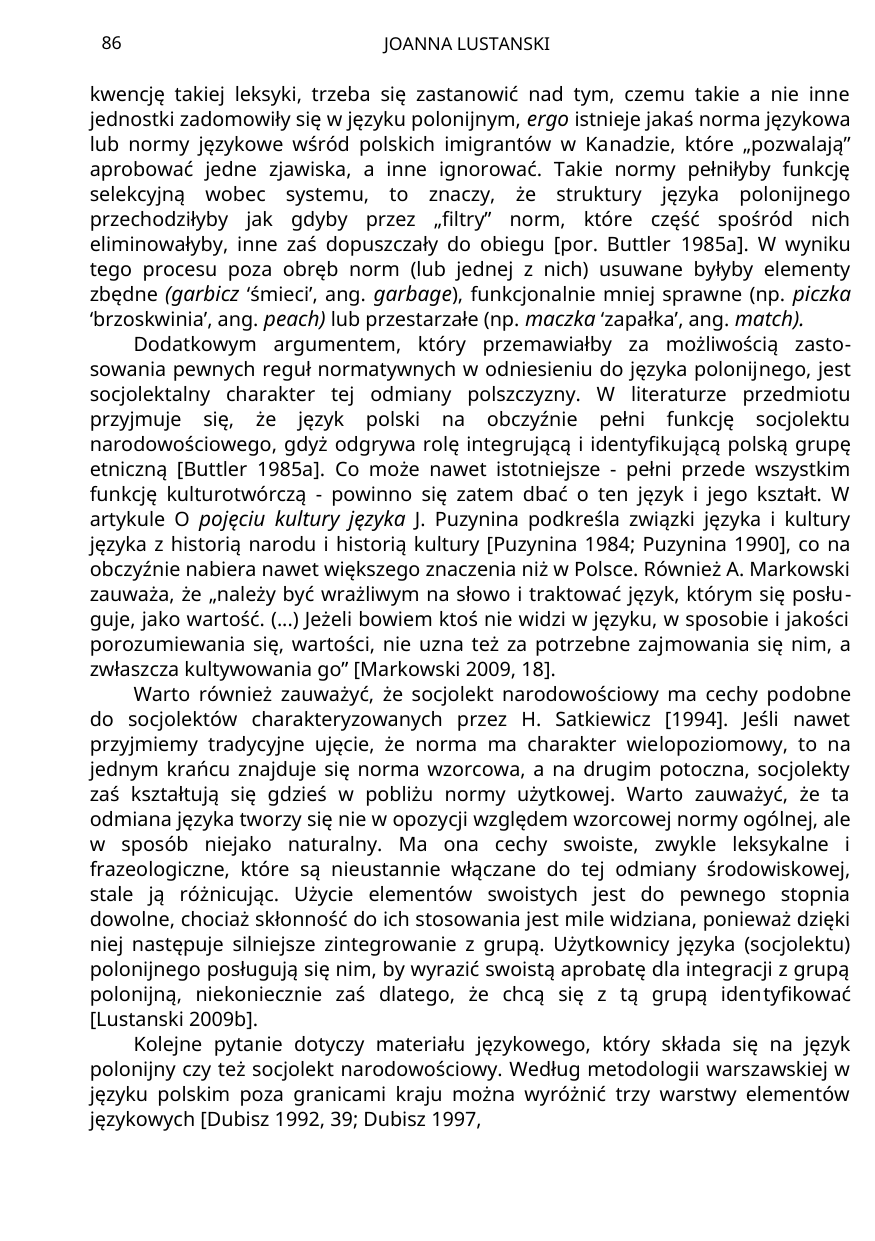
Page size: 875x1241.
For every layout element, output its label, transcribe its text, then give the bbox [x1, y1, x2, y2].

text Kolejne pytanie dotyczy materiału językowego, który składa się na język polonijny czy też socjolekt narodowościowy. Według metodologii warszawskiej w języku polskim poza granicami kraju można wyróżnić trzy warstwy elementów językowych [Dubisz 1992, 39; Dubisz 1997, [89, 1032, 851, 1132]
text JOANNA LUSTANSKI [384, 37, 550, 54]
text 86 [101, 35, 122, 53]
text kwencję takiej leksyki, trzeba się zastanowić nad tym, czemu takie a nie inne jednostki zadomowiły się w języku polonijnym, ergo istnieje jakaś norma językowa lub normy językowe wśród polskich imigrantów w Kanadzie, które „pozwalają” aprobować jedne zjawiska, a inne ignorować. Takie normy pełniłyby funkcję selekcyjną wobec systemu, to znaczy, że struktury języka polonijnego przechodziłyby jak gdyby przez „filtry” norm, które część spośród nich eliminowałyby, inne zaś dopuszczały do obiegu [por. Buttler 1985а]. W wyniku tego procesu poza obręb norm (lub jednej z nich) usuwane byłyby elementy zbędne (garbicz ‘śmieci’, ang. garbage), funkcjonalnie mniej sprawne (np. piczka ‘brzoskwinia’, ang. peach) lub przestarzałe (np. maczka ‘zapałka’, ang. match). [89, 82, 851, 332]
text Warto również zauważyć, że socjolekt narodowościowy ma cechy podobne do socjolektów charakteryzowanych przez H. Satkiewicz [1994]. Jeśli nawet przyjmiemy tradycyjne ujęcie, że norma ma charakter wielopoziomowy, to na jednym krańcu znajduje się norma wzorcowa, a na drugim potoczna, socjolekty zaś kształtują się gdzieś w pobliżu normy użytkowej. Warto zauważyć, że ta odmiana języka tworzy się nie w opozycji względem wzorcowej normy ogólnej, ale w sposób niejako naturalny. Ma ona cechy swoiste, zwykle leksykalne i frazeologiczne, które są nieustannie włączane do tej odmiany środowiskowej, stale ją różnicując. Użycie elementów swoistych jest do pewnego stopnia dowolne, chociaż skłonność do ich stosowania jest mile widziana, ponieważ dzięki niej następuje silniejsze zintegrowanie z grupą. Użytkownicy języka (socjolektu) polonijnego posługują się nim, by wyrazić swoistą aprobatę dla integracji z grupą polonijną, niekoniecznie zaś dlatego, że chcą się z tą grupą identyfikować [Lustanski 2009b]. [89, 682, 851, 1032]
text Dodatkowym argumentem, który przemawiałby za możliwością zastosowania pewnych reguł normatywnych w odniesieniu do języka polonijnego, jest socjolektalny charakter tej odmiany polszczyzny. W literaturze przedmiotu przyjmuje się, że język polski na obczyźnie pełni funkcję socjolektu narodowościowego, gdyż odgrywa rolę integrującą i identyfikującą polską grupę etniczną [Buttler 1985а]. Co może nawet istotniejsze - pełni przede wszystkim funkcję kulturotwórczą - powinno się zatem dbać o ten język i jego kształt. W artykule O pojęciu kultury języka J. Puzynina podkreśla związki języka i kultury języka z historią narodu i historią kultury [Puzynina 1984; Puzynina 1990], co na obczyźnie nabiera nawet większego znaczenia niż w Polsce. Również A. Markowski zauważa, że „należy być wrażliwym na słowo i traktować język, którym się posługuje, jako wartość. (...) Jeżeli bowiem ktoś nie widzi w języku, w sposobie i jakości porozumiewania się, wartości, nie uzna też za potrzebne zajmowania się nim, a zwłaszcza kultywowania go” [Markowski 2009, 18]. [89, 332, 851, 682]
